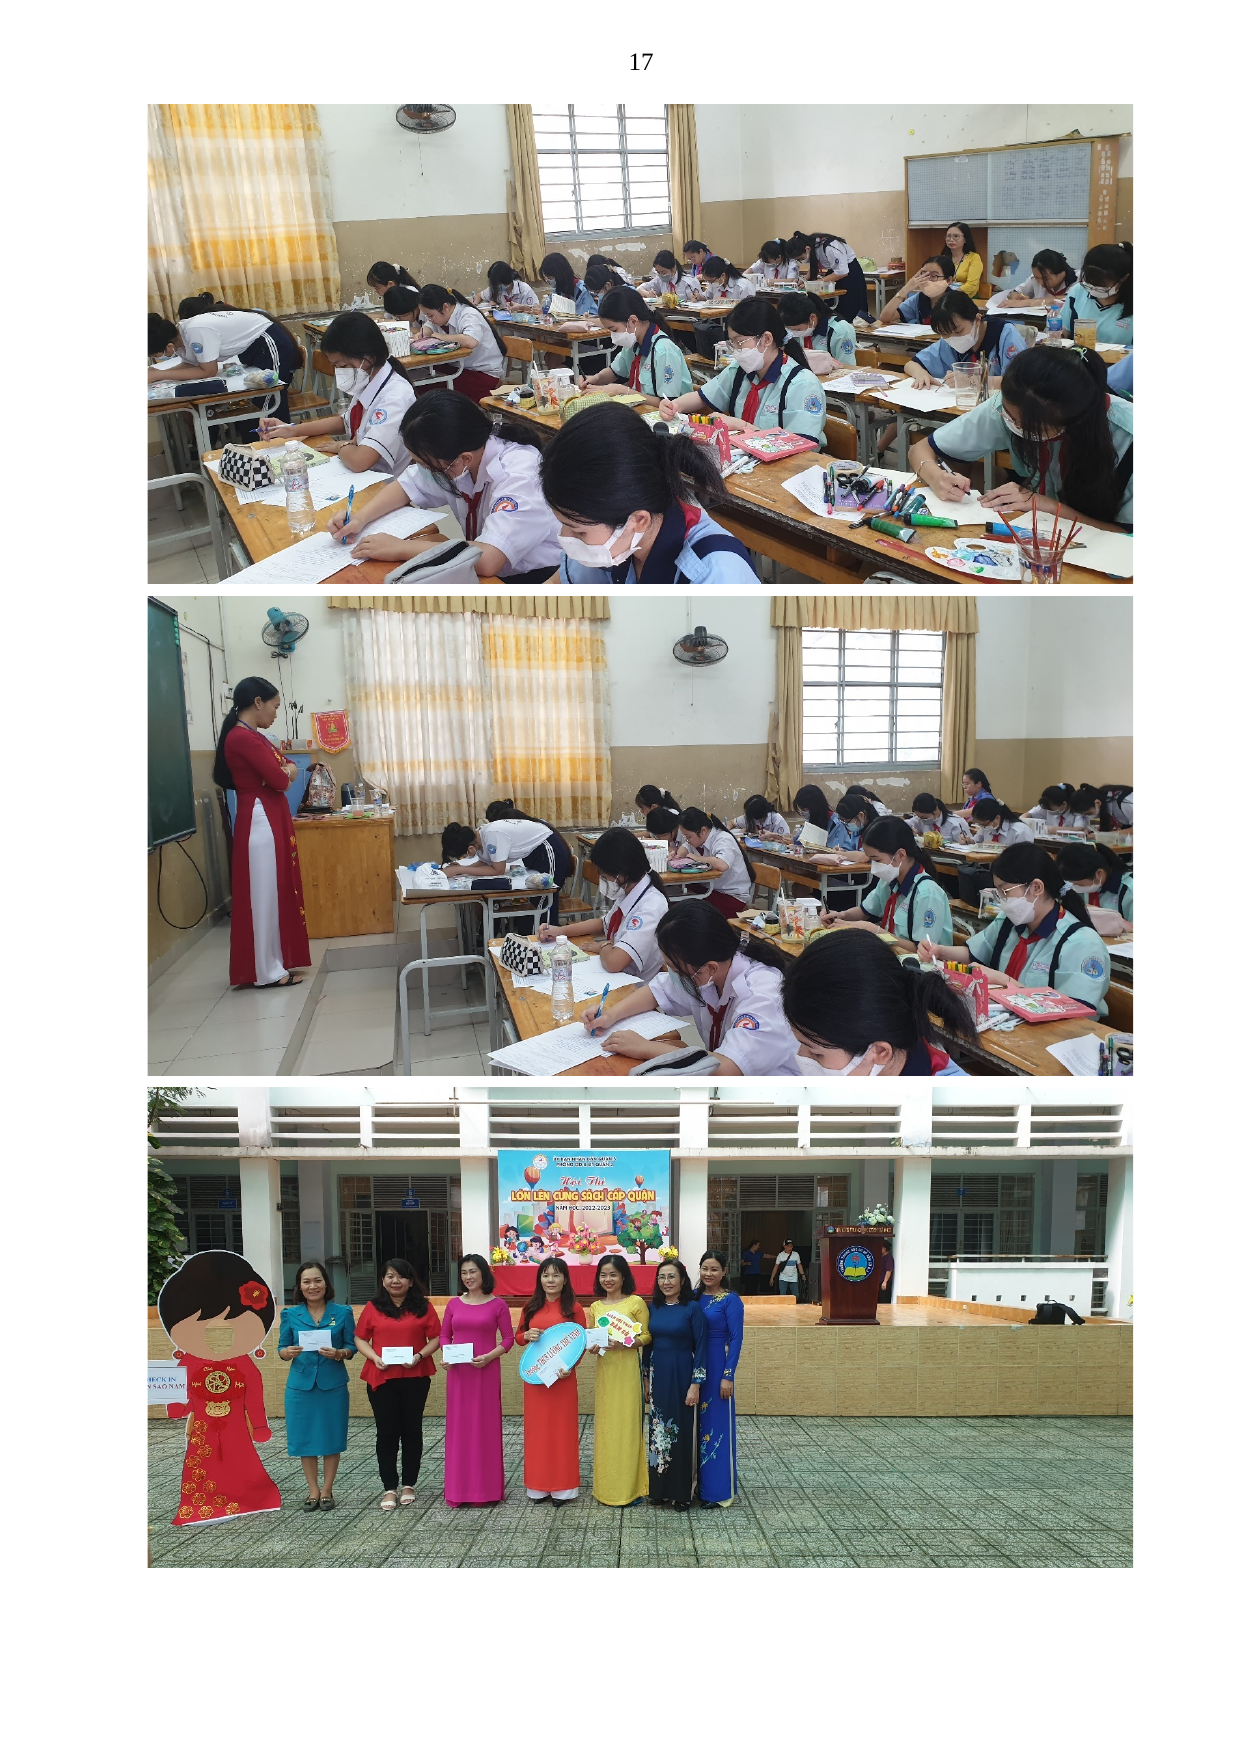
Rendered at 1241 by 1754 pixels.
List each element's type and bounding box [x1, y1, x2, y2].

picture [147, 104, 1134, 584]
picture [147, 1087, 1134, 1568]
picture [147, 596, 1134, 1076]
